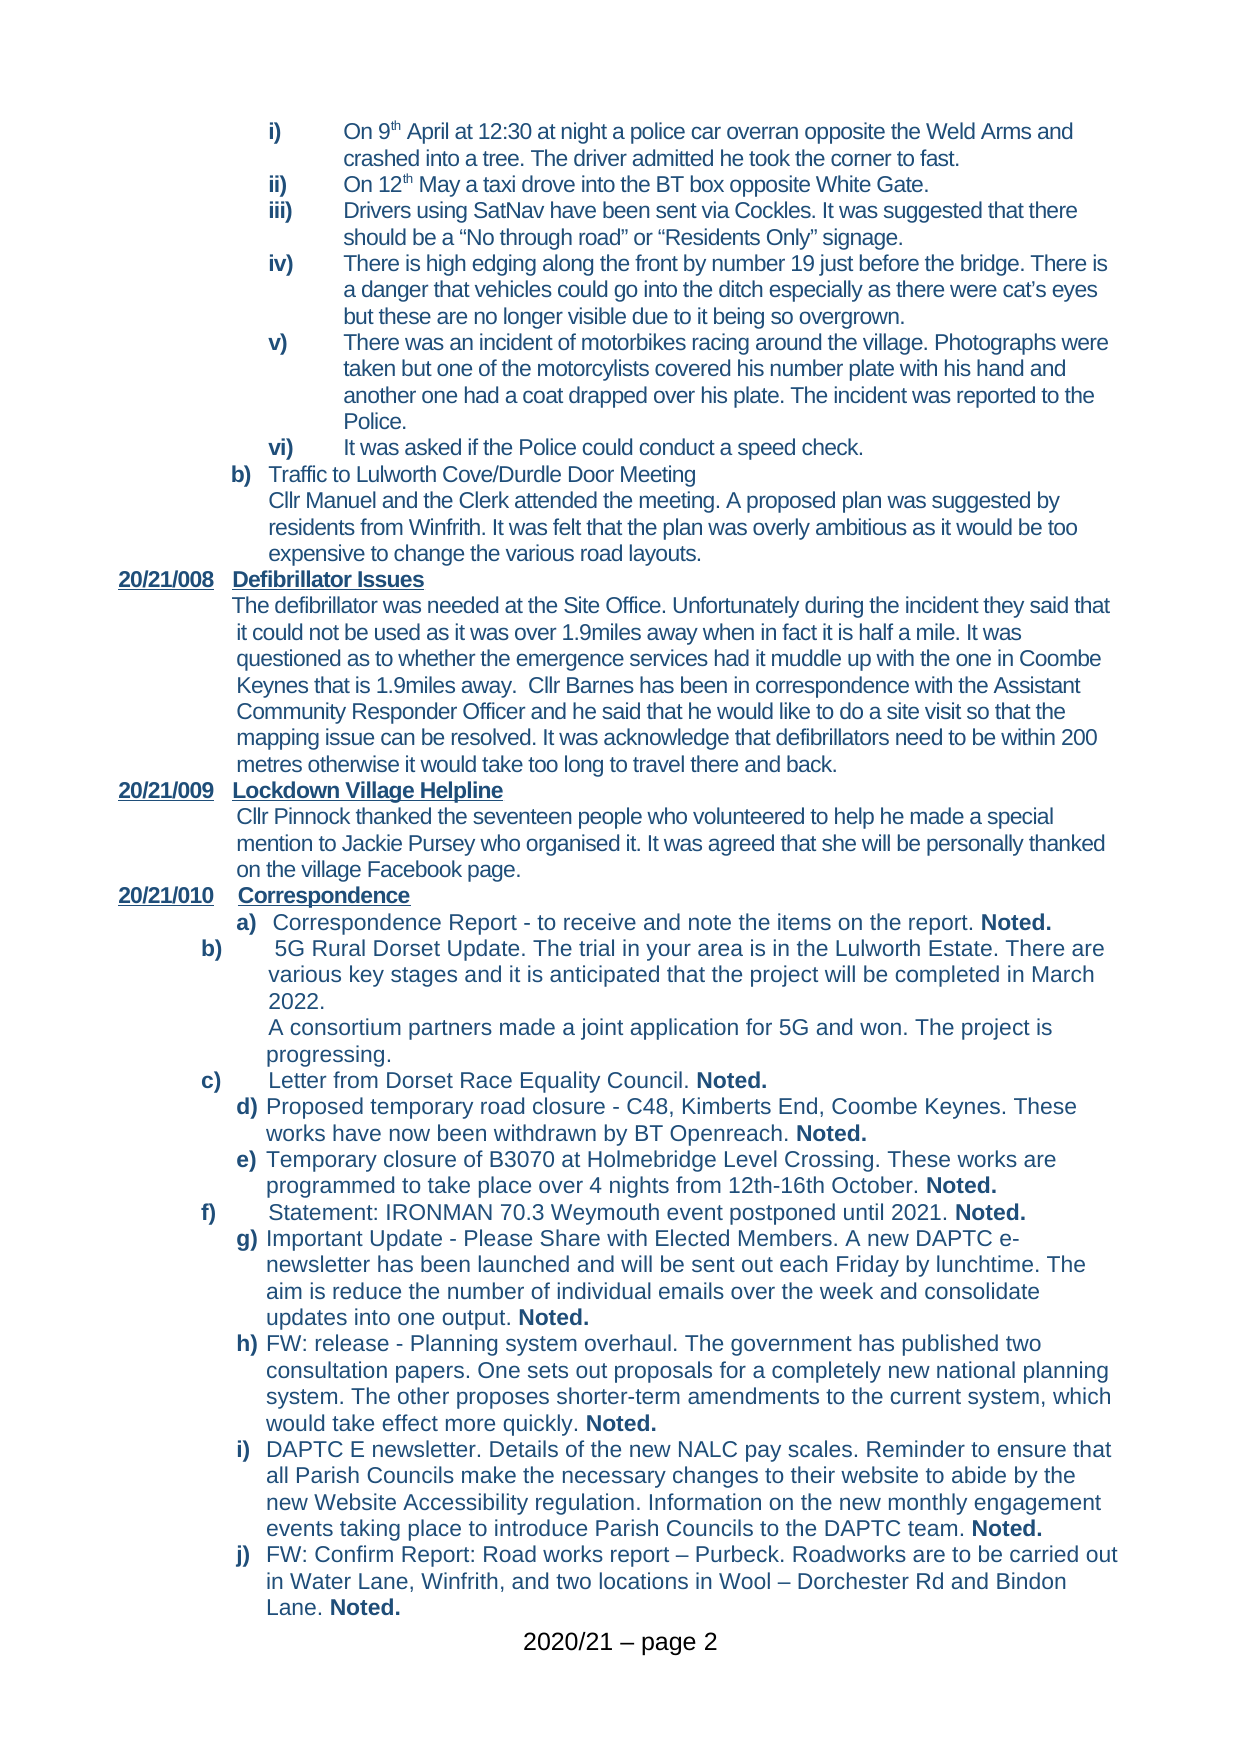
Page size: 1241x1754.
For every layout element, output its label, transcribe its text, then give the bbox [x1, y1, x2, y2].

text 20/21/009 Lockdown Village Helpline [103, 777, 1122, 803]
list There was an incident of motorbikes racing around the village. Photographs were taken but one of the motorcylists covered his number plate with his hand and another one had a coat drapped over his plate. The incident was reported to the Police. [268, 329, 1122, 434]
text 20/21/008 Defibrillator Issues [103, 566, 1122, 592]
list Proposed temporary road closure - C48, Kimberts End, Coombe Keynes. These works have now been withdrawn by BT Openreach. Noted. [236, 1093, 1122, 1146]
list Traffic to Lulworth Cove/Durdle Door Meeting [231, 461, 1122, 487]
list It was asked if the Police could conduct a speed check. [268, 434, 1122, 461]
list Temporary closure of B3070 at Holmebridge Level Crossing. These works are programmed to take place over 4 nights from 12th-16th October. Noted. [236, 1146, 1122, 1199]
list There is high edging along the front by number 19 just before the bridge. There is a danger that vehicles could go into the ditch especially as there were cat’s eyes but these are no longer visible due to it being so overgrown. [268, 250, 1122, 329]
text 20/21/010 Correspondence [103, 882, 1122, 909]
list Drivers using SatNav have been sent via Cockles. It was suggested that there should be a “No through road” or “Residents Only” signage. [268, 197, 1122, 250]
text Cllr Manuel and the Clerk attended the meeting. A proposed plan was suggested by residents from Winfrith. It was felt that the plan was overly ambitious as it would be too expensive to change the various road layouts. [268, 487, 1122, 566]
text Cllr Pinnock thanked the seventeen people who volunteered to help he made a special mention to Jackie Pursey who organised it. It was agreed that she will be personally thanked on the village Facebook page. [118, 803, 1122, 882]
list DAPTC E newsletter. Details of the new NALC pay scales. Reminder to ensure that all Parish Councils make the necessary changes to their website to abide by the new Website Accessibility regulation. Information on the new monthly engagement events taking place to introduce Parish Councils to the DAPTC team. Noted. [236, 1436, 1122, 1541]
list FW: Confirm Report: Road works report – Purbeck. Roadworks are to be carried out in Water Lane, Winfrith, and two locations in Wool – Dorchester Rd and Bindon Lane. Noted. [236, 1541, 1122, 1620]
list Important Update - Please Share with Elected Members. A new DAPTC e-newsletter has been launched and will be sent out each Friday by lunchtime. The aim is reduce the number of individual emails over the week and consolidate updates into one output. Noted. [236, 1225, 1122, 1330]
list A consortium partners made a joint application for 5G and won. The project is progressing. [236, 1014, 1122, 1067]
list On 12th May a taxi drove into the BT box opposite White Gate. [268, 171, 1122, 197]
list Statement: IRONMAN 70.3 Weymouth event postponed until 2021. Noted. [193, 1199, 1122, 1225]
text The defibrillator was needed at the Site Office. Unfortunately during the incident they said that it could not be used as it was over 1.9miles away when in fact it is half a mile. It was questioned as to whether the emergence services had it muddle up with the one in Coombe Keynes that is 1.9miles away. Cllr Barnes has been in correspondence with the Assistant Community Responder Officer and he said that he would like to do a site visit so that the mapping issue can be resolved. It was acknowledge that defibrillators need to be within 200 metres otherwise it would take too long to travel there and back. [192, 592, 1122, 777]
list 5G Rural Dorset Update. The trial in your area is in the Lulworth Estate. There are various key stages and it is anticipated that the project will be completed in March 2022. [193, 935, 1122, 1014]
list Correspondence Report - to receive and note the items on the report. Noted. [236, 909, 1122, 935]
list On 9th April at 12:30 at night a police car overran opposite the Weld Arms and crashed into a tree. The driver admitted he took the corner to fast. [268, 118, 1122, 171]
list Letter from Dorset Race Equality Council. Noted. [193, 1067, 1122, 1093]
